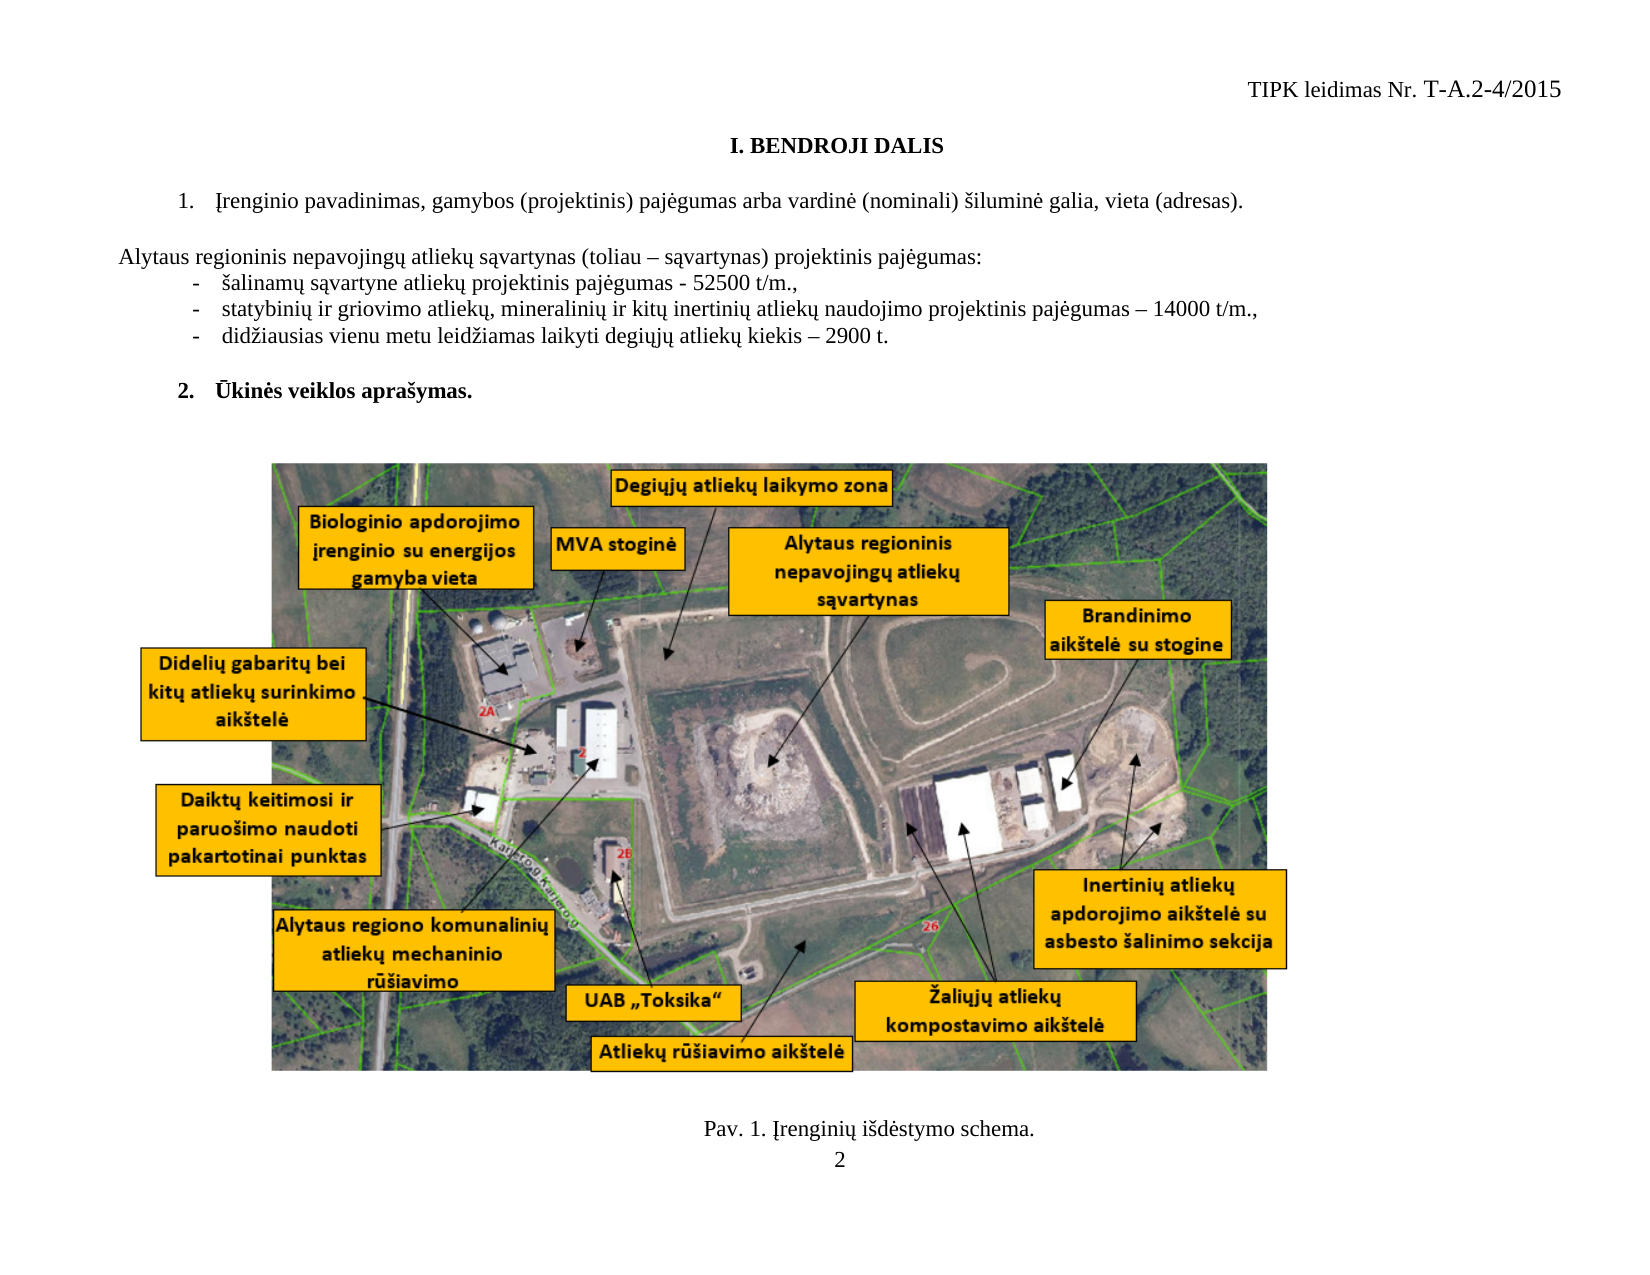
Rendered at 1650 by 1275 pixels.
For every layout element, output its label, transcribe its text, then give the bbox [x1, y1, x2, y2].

list Įrenginio pavadinimas, gamybos (projektinis) pajėgumas arba vardinė (nominali) šiluminė galia, vieta (adresas). [177, 187, 1561, 214]
picture [118, 432, 1306, 1086]
list statybinių ir griovimo atliekų, mineralinių ir kitų inertinių atliekų naudojimo projektinis pajėgumas – 14000 t/m., [192, 296, 1561, 322]
list šalinamų sąvartyne atliekų projektinis pajėgumas - 52500 t/m., [192, 269, 1561, 296]
list Pav. 1. Įrenginių išdėstymo schema. [118, 1115, 1561, 1141]
text I. BENDROJI DALIS [118, 132, 1561, 158]
list Ūkinės veiklos aprašymas. [177, 377, 1561, 404]
list didžiausias vienu metu leidžiamas laikyti degiųjų atliekų kiekis – 2900 t. [192, 322, 1561, 348]
text Alytaus regioninis nepavojingų atliekų sąvartynas (toliau – sąvartynas) projektinis pajėgumas: [118, 243, 1561, 269]
